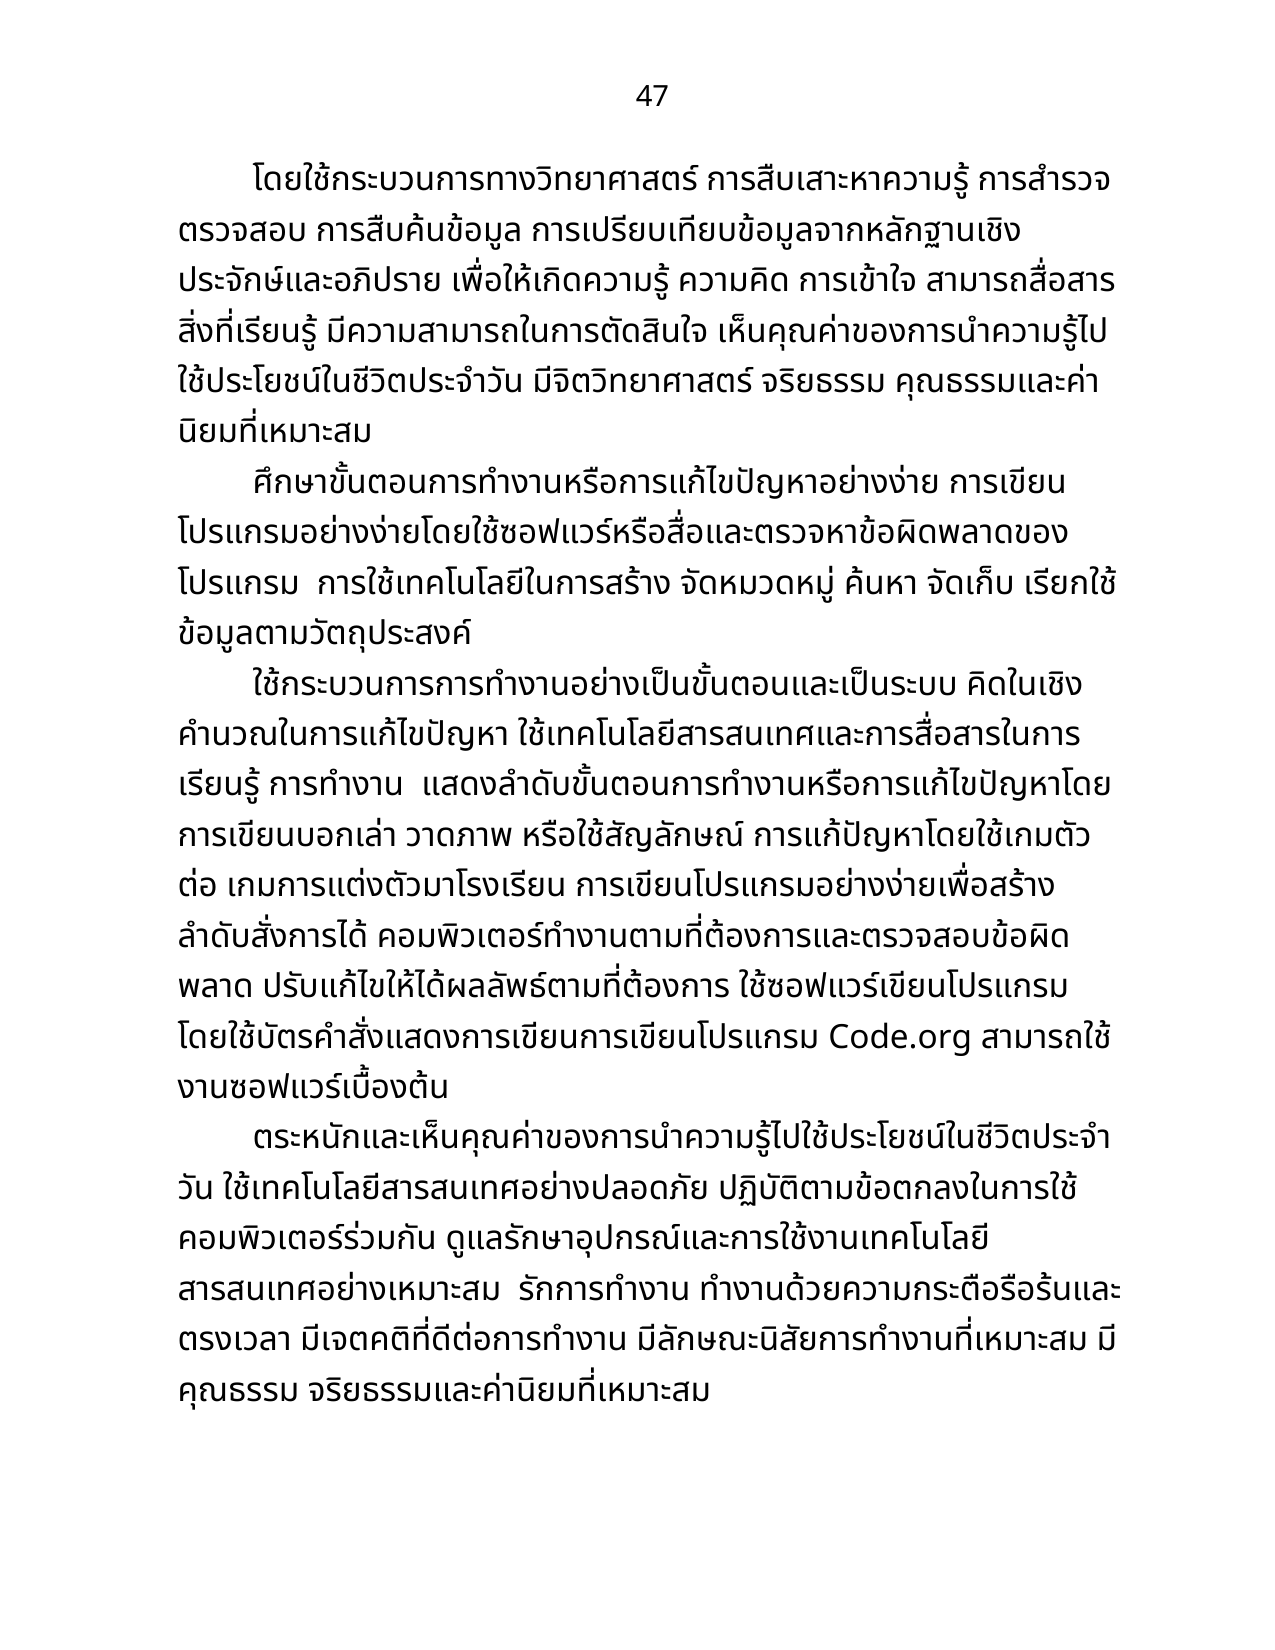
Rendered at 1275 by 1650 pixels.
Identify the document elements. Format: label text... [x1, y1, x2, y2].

text โดยใช้กระบวนการทางวิทยาศาสตร์ การสืบเสาะหาความรู้ การสำรวจ ตรวจสอบ การสืบค้นข้อมูล การเปรียบเทียบข้อมูลจากหลักฐานเชิงประจักษ์และอภิปราย เพื่อให้เกิดความรู้ ความคิด การเข้าใจ สามารถสื่อสารสิ่งที่เรียนรู้ มีความสามารถในการตัดสินใจ เห็นคุณค่าของการนำความรู้ไปใช้ประโยชน์ในชีวิตประจำวัน มีจิตวิทยาศาสตร์ จริยธรรม คุณธรรมและค่านิยมที่เหมาะสม [177, 155, 1127, 458]
text ศึกษาขั้นตอนการทำงานหรือการแก้ไขปัญหาอย่างง่าย การเขียนโปรแกรมอย่างง่ายโดยใช้ซอฟแวร์หรือสื่อและตรวจหาข้อผิดพลาดของโปรแกรม การใช้เทคโนโลยีในการสร้าง จัดหมวดหมู่ ค้นหา จัดเก็บ เรียกใช้ข้อมูลตามวัตถุประสงค์ [177, 458, 1127, 659]
text ใช้กระบวนการการทำงานอย่างเป็นขั้นตอนและเป็นระบบ คิดในเชิงคำนวณในการแก้ไขปัญหา ใช้เทคโนโลยีสารสนเทศและการสื่อสารในการเรียนรู้ การทำงาน แสดงลำดับขั้นตอนการทำงานหรือการแก้ไขปัญหาโดยการเขียนบอกเล่า วาดภาพ หรือใช้สัญลักษณ์ การแก้ปัญหาโดยใช้เกมตัวต่อ เกมการแต่งตัวมาโรงเรียน การเขียนโปรแกรมอย่างง่ายเพื่อสร้างลำดับสั่งการได้ คอมพิวเตอร์ทำงานตามที่ต้องการและตรวจสอบข้อผิดพลาด ปรับแก้ไขให้ได้ผลลัพธ์ตามที่ต้องการ ใช้ซอฟแวร์เขียนโปรแกรม โดยใช้บัตรคำสั่งแสดงการเขียนการเขียนโปรแกรม Code.org สามารถใช้งานซอฟแวร์เบื้องต้น [177, 659, 1127, 1113]
text ตระหนักและเห็นคุณค่าของการนำความรู้ไปใช้ประโยชน์ในชีวิตประจำวัน ใช้เทคโนโลยีสารสนเทศอย่างปลอดภัย ปฏิบัติตามข้อตกลงในการใช้คอมพิวเตอร์ร่วมกัน ดูแลรักษาอุปกรณ์และการใช้งานเทคโนโลยีสารสนเทศอย่างเหมาะสม รักการทำงาน ทำงานด้วยความกระตือรือร้นและตรงเวลา มีเจตคติที่ดีต่อการทำงาน มีลักษณะนิสัยการทำงานที่เหมาะสม มีคุณธรรม จริยธรรมและค่านิยมที่เหมาะสม [177, 1113, 1127, 1416]
